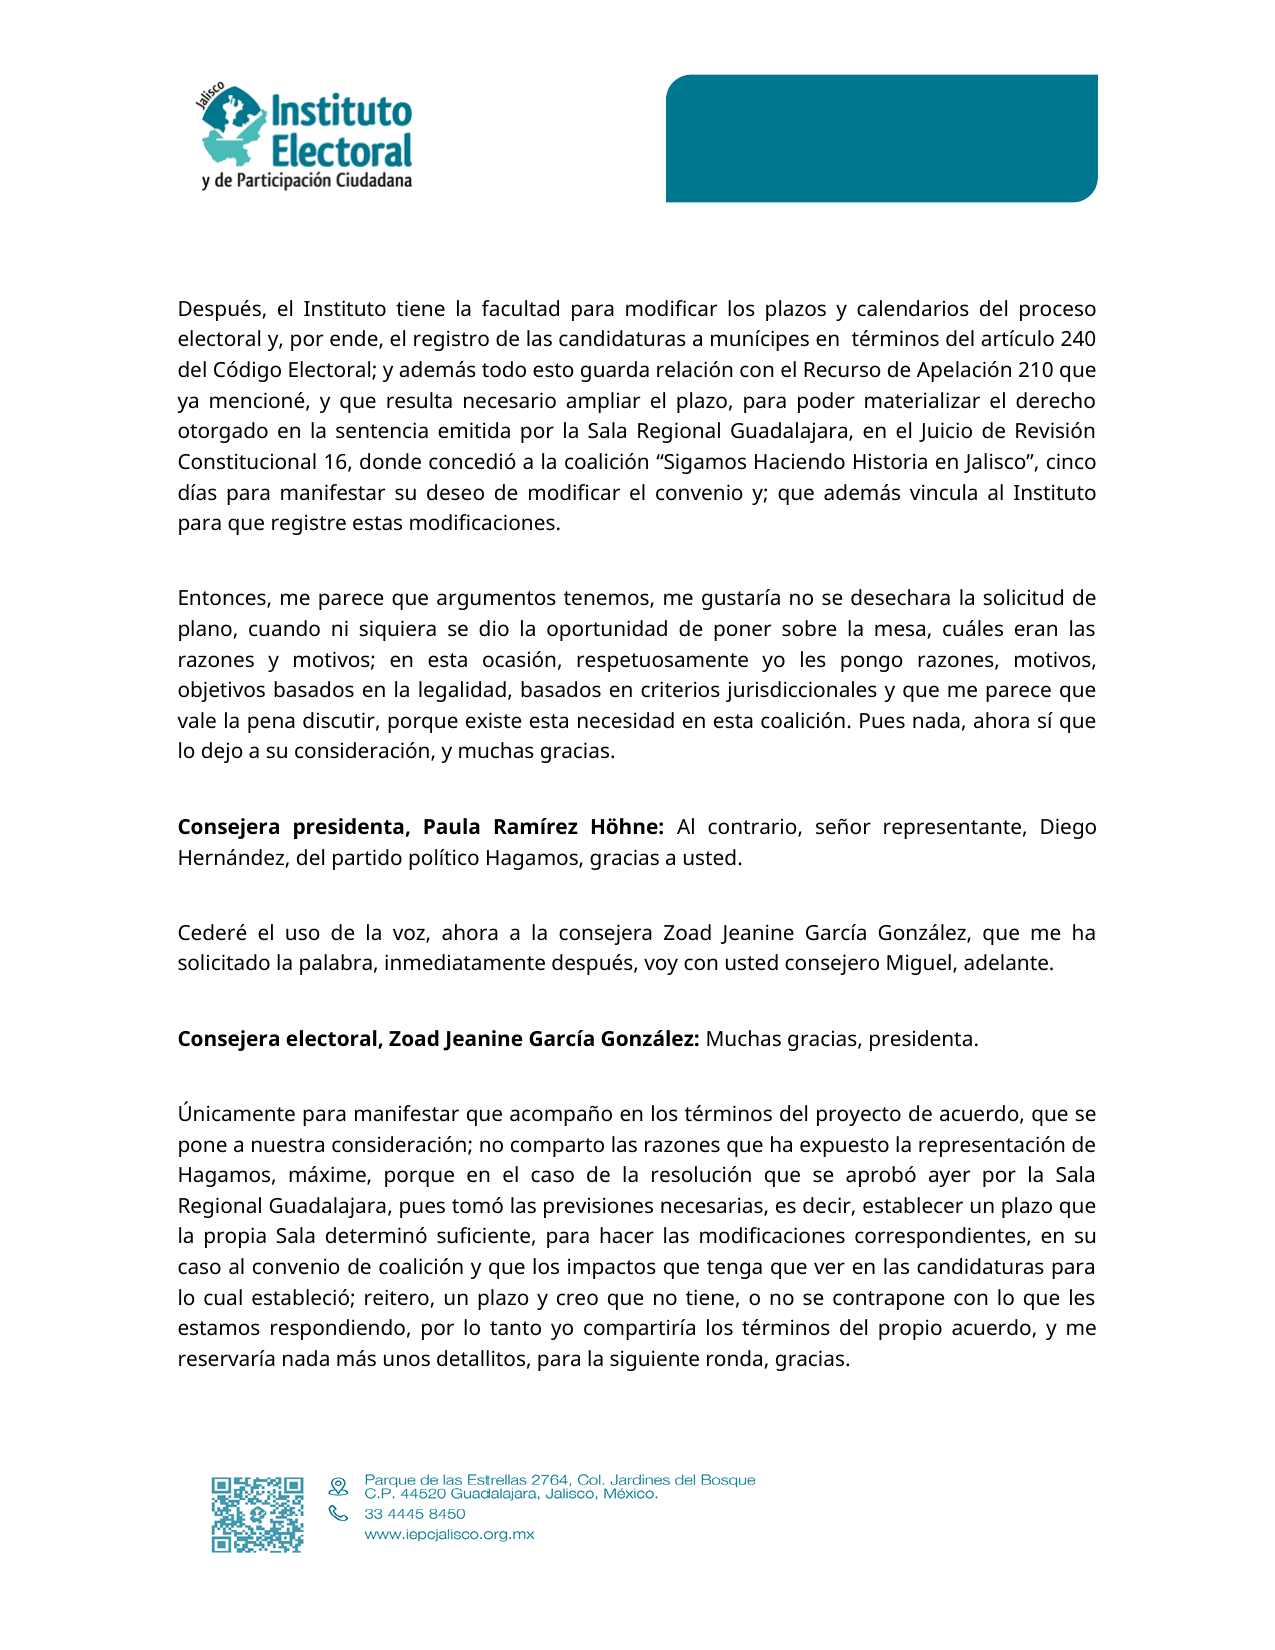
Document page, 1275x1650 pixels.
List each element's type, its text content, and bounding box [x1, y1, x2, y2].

picture [188, 73, 429, 203]
picture [188, 1454, 788, 1572]
text Consejera presidenta, Paula Ramírez Höhne: Al contrario, señor representante, Diego Hernández, del partido político Hagamos, gracias a usted. [177, 812, 1098, 871]
text Cederé el uso de la voz, ahora a la consejera Zoad Jeanine García González, que me ha solicitado la palabra, inmediatamente después, voy con usted consejero Miguel, adelante. [177, 918, 1098, 977]
text Consejera electoral, Zoad Jeanine García González: Muchas gracias, presidenta. [177, 1024, 1098, 1052]
text Entonces, me parece que argumentos tenemos, me gustaría no se desechara la solicitud de plano, cuando ni siquiera se dio la oportunidad de poner sobre la mesa, cuáles eran las razones y motivos; en esta ocasión, respetuosamente yo les pongo razones, motivos, objetivos basados en la legalidad, basados en criterios jurisdiccionales y que me parece que vale la pena discutir, porque existe esta necesidad en esta coalición. Pues nada, ahora sí que lo dejo a su consideración, y muchas gracias. [177, 583, 1098, 765]
text Después, el Instituto tiene la facultad para modificar los plazos y calendarios del proceso electoral y, por ende, el registro de las candidaturas a munícipes en términos del artículo 240 del Código Electoral; y además todo esto guarda relación con el Recurso de Apelación 210 que ya mencioné, y que resulta necesario ampliar el plazo, para poder materializar el derecho otorgado en la sentencia emitida por la Sala Regional Guadalajara, en el Juicio de Revisión Constitucional 16, donde concedió a la coalición “Sigamos Haciendo Historia en Jalisco”, cinco días para manifestar su deseo de modificar el convenio y; que además vincula al Instituto para que registre estas modificaciones. [177, 294, 1098, 537]
text Únicamente para manifestar que acompaño en los términos del proyecto de acuerdo, que se pone a nuestra consideración; no comparto las razones que ha expuesto la representación de Hagamos, máxime, porque en el caso de la resolución que se aprobó ayer por la Sala Regional Guadalajara, pues tomó las previsiones necesarias, es decir, establecer un plazo que la propia Sala determinó suficiente, para hacer las modificaciones correspondientes, en su caso al convenio de coalición y que los impactos que tenga que ver en las candidaturas para lo cual estableció; reitero, un plazo y creo que no tiene, o no se contrapone con lo que les estamos respondiendo, por lo tanto yo compartiría los términos del propio acuerdo, y me reservaría nada más unos detallitos, para la siguiente ronda, gracias. [177, 1099, 1098, 1373]
